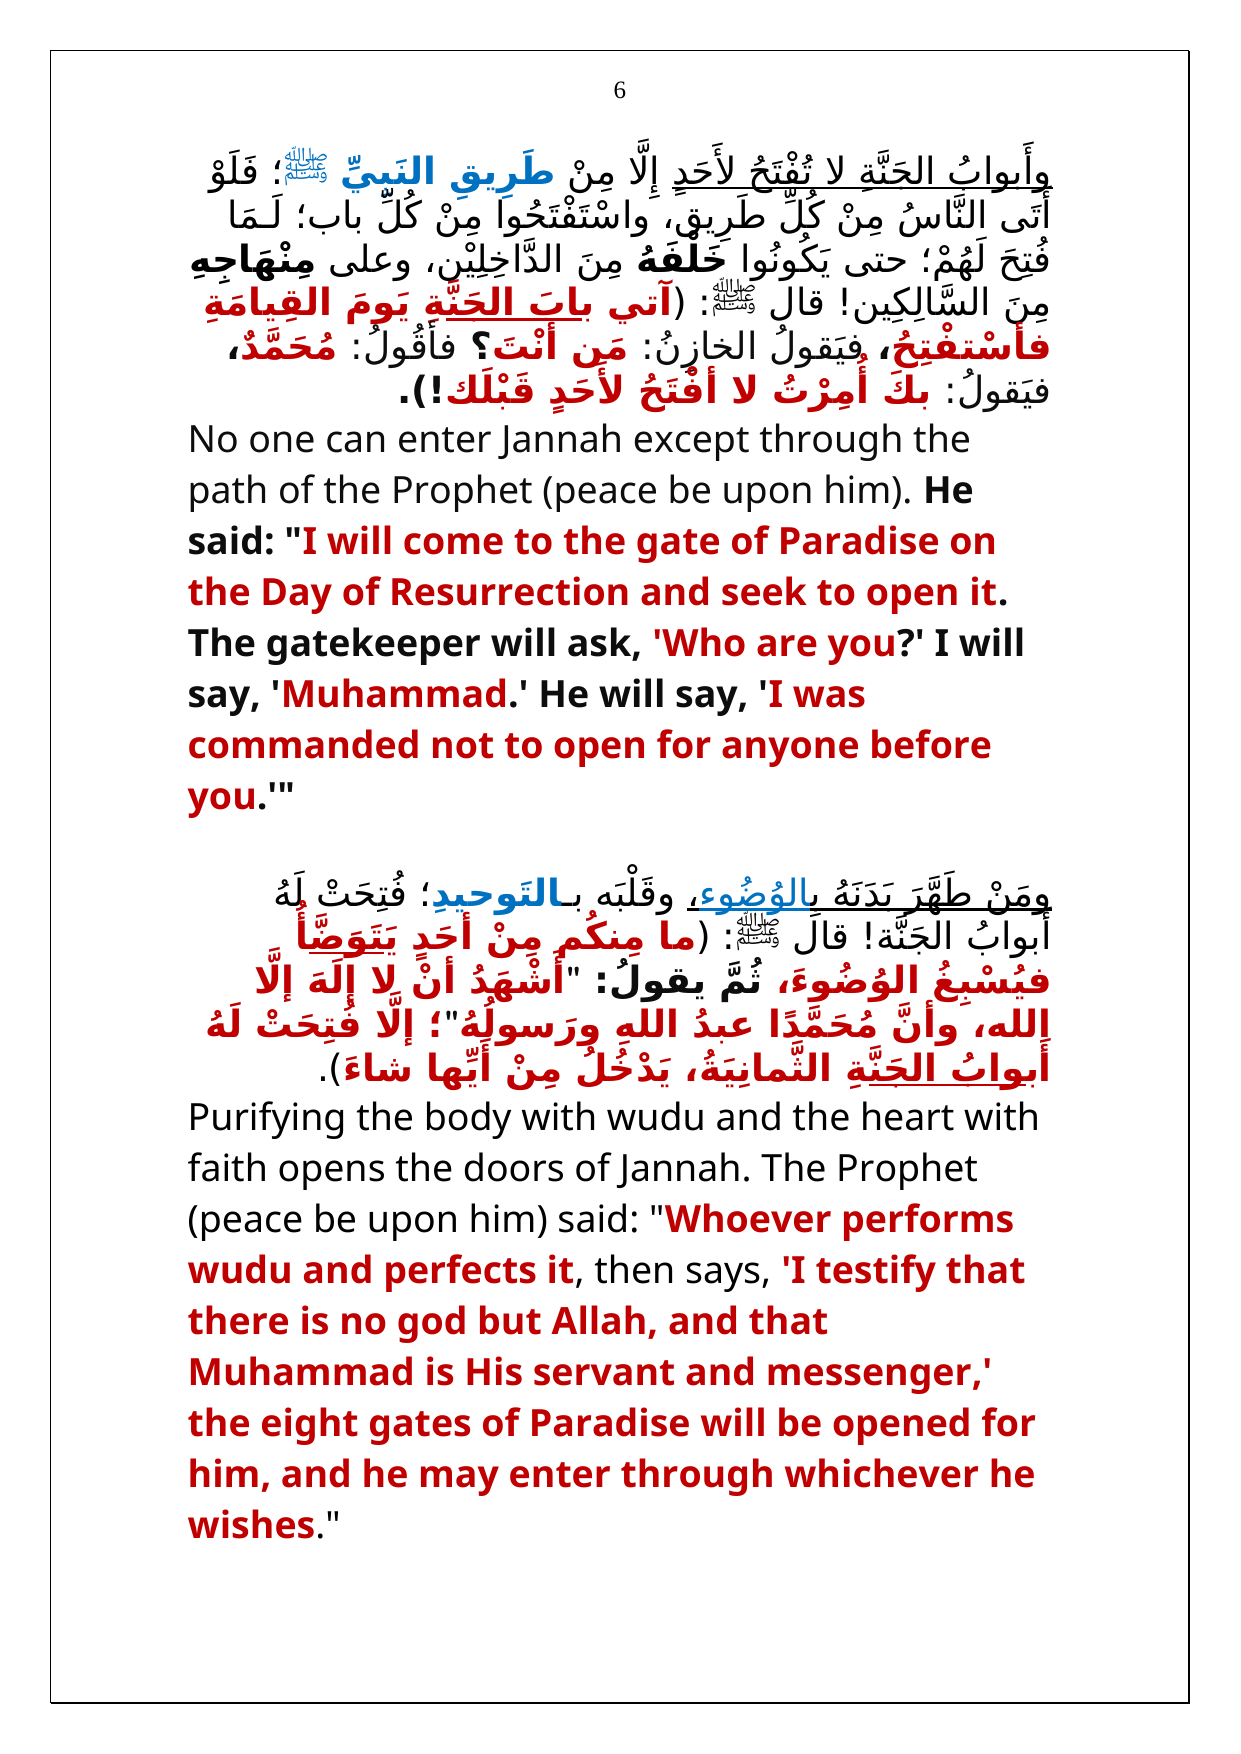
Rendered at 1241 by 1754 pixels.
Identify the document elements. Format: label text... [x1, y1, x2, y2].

text ومَنْ طَهَّرَ بَدَنَهُ بِالوُضُوء، وقَلْبَه بـالتَوحيدِ؛ فُتِحَتْ لَهُ أَبوابُ الجَنَّة! قال ﷺ: (ما مِنكُم مِنْ أحَدٍ يَتَوَضَّأُ فيُسْبِغُ الوُضُوءَ، ثُمَّ يقولُ: "أَشْهَدُ أنْ لا إلَهَ إلَّا الله، وأنَّ مُحَمَّدًا عبدُ اللهِ ورَسولُهُ"؛ إلَّا فُتِحَتْ لَهُ أَبوابُ الجَنَّةِ الثَّمانِيَةُ، يَدْخُلُ مِنْ أَيِّها شاءَ). [187, 871, 1052, 1091]
text Purifying the body with wudu and the heart with faith opens the doors of Jannah. The Prophet (peace be upon him) said: "Whoever performs wudu and perfects it, then says, 'I testify that there is no god but Allah, and that Muhammad is His servant and messenger,' the eight gates of Paradise will be opened for him, and he may enter through whichever he wishes." [187, 1091, 1052, 1550]
text وأَبوابُ الجَنَّةِ لا تُفْتَحُ لأَحَدٍ إِلَّا مِنْ طَرِيقِ النَبِيِّ ﷺ؛ فَلَوْ أَتَى النَّاسُ مِنْ كُلِّ طَرِيق، واسْتَفْتَحُوا مِنْ كُلِّ باب؛ لَـمَا فُتِحَ لَهُمْ؛ حتى يَكُونُوا خَلْفَهُ مِنَ الدَّاخِلِيْن، وعلى مِنْهَاجِهِ مِنَ السَّالِكِين! قال ﷺ: (آتي بابَ الجَنَّةِ يَومَ القِيامَةِ فأسْتفْتِحُ، فيَقولُ الخازِنُ: مَن أنْتَ؟ فأقُولُ: مُحَمَّدٌ، فيَقولُ: بكَ أُمِرْتُ لا أفْتَحُ لأَحَدٍ قَبْلَك!). [187, 150, 1052, 412]
text No one can enter Jannah except through the path of the Prophet (peace be upon him). He said: "I will come to the gate of Paradise on the Day of Resurrection and seek to open it. The gatekeeper will ask, 'Who are you?' I will say, 'Muhammad.' He will say, 'I was commanded not to open for anyone before you.'" [187, 412, 1052, 820]
